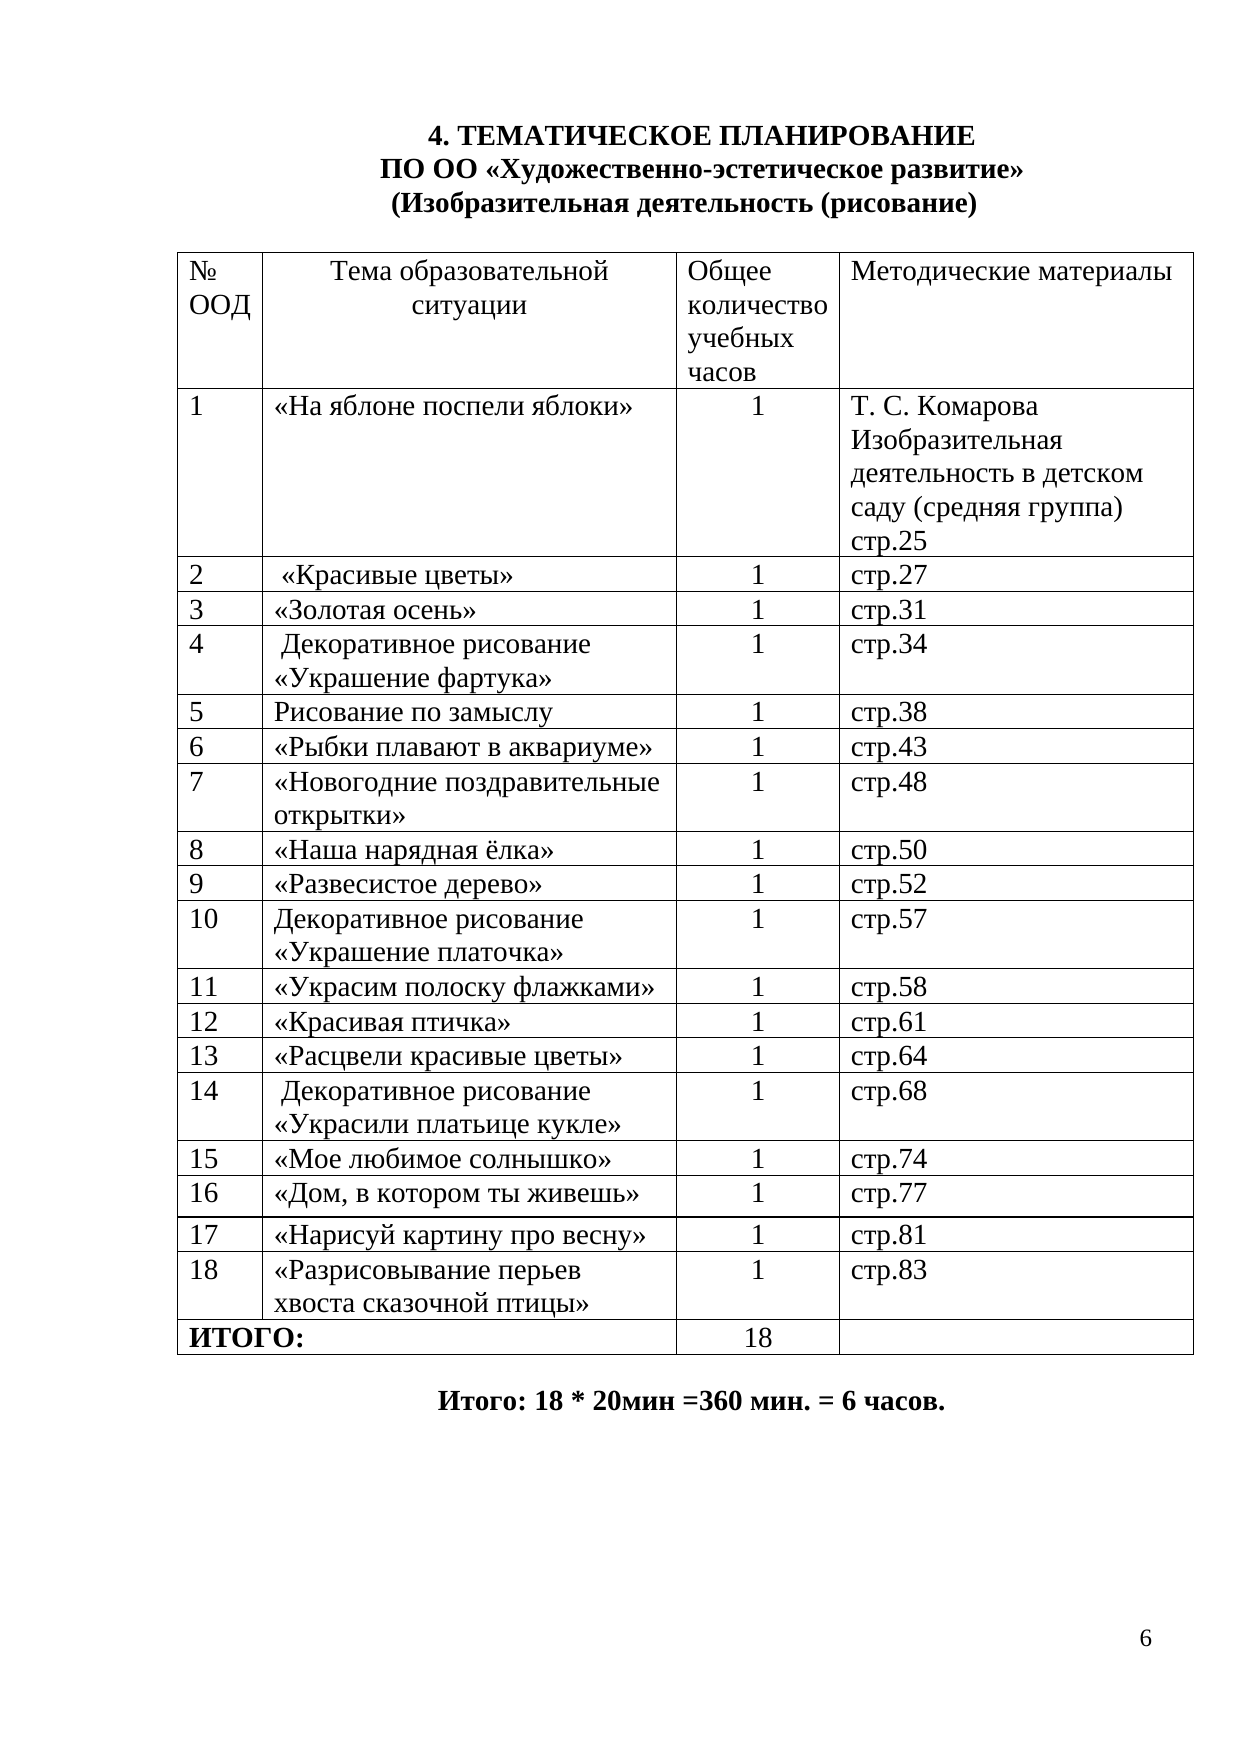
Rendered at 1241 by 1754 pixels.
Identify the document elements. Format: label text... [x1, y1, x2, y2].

table_cell 1 [677, 695, 839, 728]
table_cell «Новогодние поздравительные открытки» [263, 764, 676, 831]
table_cell стр.43 [840, 729, 1193, 763]
table_cell «Украсим полоску флажками» [263, 969, 676, 1003]
table_cell стр.81 [840, 1218, 1193, 1251]
table_cell стр.61 [840, 1004, 1193, 1037]
table_cell «Мое любимое солнышко» [263, 1141, 676, 1174]
list ПО ОО «Художественно-эстетическое развитие» [252, 152, 1152, 185]
table_cell [840, 1320, 1193, 1354]
table_cell 18 [677, 1320, 839, 1354]
table_cell «Наша нарядная ёлка» [263, 832, 676, 865]
table_cell Декоративное рисование «Украшение фартука» [263, 626, 676, 693]
table_cell стр.48 [840, 764, 1193, 831]
table_cell «Расцвели красивые цветы» [263, 1038, 676, 1072]
table_header Тема образовательной ситуации [263, 253, 676, 387]
table_cell 14 [178, 1073, 262, 1140]
table_cell «Рыбки плавают в аквариуме» [263, 729, 676, 763]
table_cell 16 [178, 1176, 262, 1216]
table_cell 1 [677, 1038, 839, 1072]
table_cell 1 [677, 1141, 839, 1174]
table_cell Декоративное рисование «Украшение платочка» [263, 901, 676, 968]
table_cell 5 [178, 695, 262, 728]
table_cell «Красивые цветы» [263, 557, 676, 591]
table_cell 8 [178, 832, 262, 865]
table_cell 2 [178, 557, 262, 591]
table_cell 1 [677, 969, 839, 1003]
table_cell 1 [677, 1252, 839, 1319]
table_cell 1 [677, 389, 839, 556]
table_cell 17 [178, 1218, 262, 1251]
table_cell 10 [178, 901, 262, 968]
list (Изобразительная деятельность (рисование) [252, 185, 1152, 219]
table_cell 1 [677, 901, 839, 968]
table_cell стр.34 [840, 626, 1193, 693]
table_cell стр.68 [840, 1073, 1193, 1140]
table_cell 1 [677, 592, 839, 625]
table_cell 1 [677, 1218, 839, 1251]
table_cell 4 [178, 626, 262, 693]
table_cell стр.50 [840, 832, 1193, 865]
table_cell 1 [677, 1176, 839, 1216]
table_cell «Золотая осень» [263, 592, 676, 625]
table_cell ИТОГО: [178, 1320, 676, 1354]
table_cell стр.77 [840, 1176, 1193, 1216]
table_cell «Красивая птичка» [263, 1004, 676, 1037]
table_cell 1 [677, 866, 839, 900]
table_cell Т. С. Комарова Изобразительная деятельность в детском саду (средняя группа) стр.25 [840, 389, 1193, 556]
table_cell 7 [178, 764, 262, 831]
table_cell 1 [677, 1004, 839, 1037]
table_cell стр.57 [840, 901, 1193, 968]
table_cell 1 [677, 626, 839, 693]
table_cell стр.38 [840, 695, 1193, 728]
table_cell 6 [178, 729, 262, 763]
table_cell 12 [178, 1004, 262, 1037]
table_cell стр.52 [840, 866, 1193, 900]
table_cell стр.74 [840, 1141, 1193, 1174]
table_cell «Дом, в котором ты живешь» [263, 1176, 676, 1216]
table_header № ООД [178, 253, 262, 387]
table_cell 13 [178, 1038, 262, 1072]
table_cell стр.64 [840, 1038, 1193, 1072]
table_cell 3 [178, 592, 262, 625]
text Итого: 18 * 20мин =360 мин. = 6 часов. [181, 1383, 1149, 1417]
table_cell Рисование по замыслу [263, 695, 676, 728]
table_cell 11 [178, 969, 262, 1003]
table_cell «Разрисовывание перьев хвоста сказочной птицы» [263, 1252, 676, 1319]
table_cell 9 [178, 866, 262, 900]
table_header Общее количество учебных часов [677, 253, 839, 387]
table_cell «На яблоне поспели яблоки» [263, 389, 676, 556]
table_cell 1 [677, 557, 839, 591]
table_cell «Нарисуй картину про весну» [263, 1218, 676, 1251]
table_cell 1 [677, 764, 839, 831]
table_cell стр.83 [840, 1252, 1193, 1319]
table_cell 18 [178, 1252, 262, 1319]
table_cell «Развесистое дерево» [263, 866, 676, 900]
table_cell 1 [677, 729, 839, 763]
list 4. ТЕМАТИЧЕСКОЕ ПЛАНИРОВАНИЕ [252, 118, 1152, 152]
table_cell 15 [178, 1141, 262, 1174]
table_header Методические материалы [840, 253, 1193, 387]
table_cell 1 [178, 389, 262, 556]
table_cell 1 [677, 832, 839, 865]
table_cell 1 [677, 1073, 839, 1140]
table_cell стр.31 [840, 592, 1193, 625]
table_cell стр.27 [840, 557, 1193, 591]
table_cell Декоративное рисование «Украсили платьице кукле» [263, 1073, 676, 1140]
table_cell стр.58 [840, 969, 1193, 1003]
